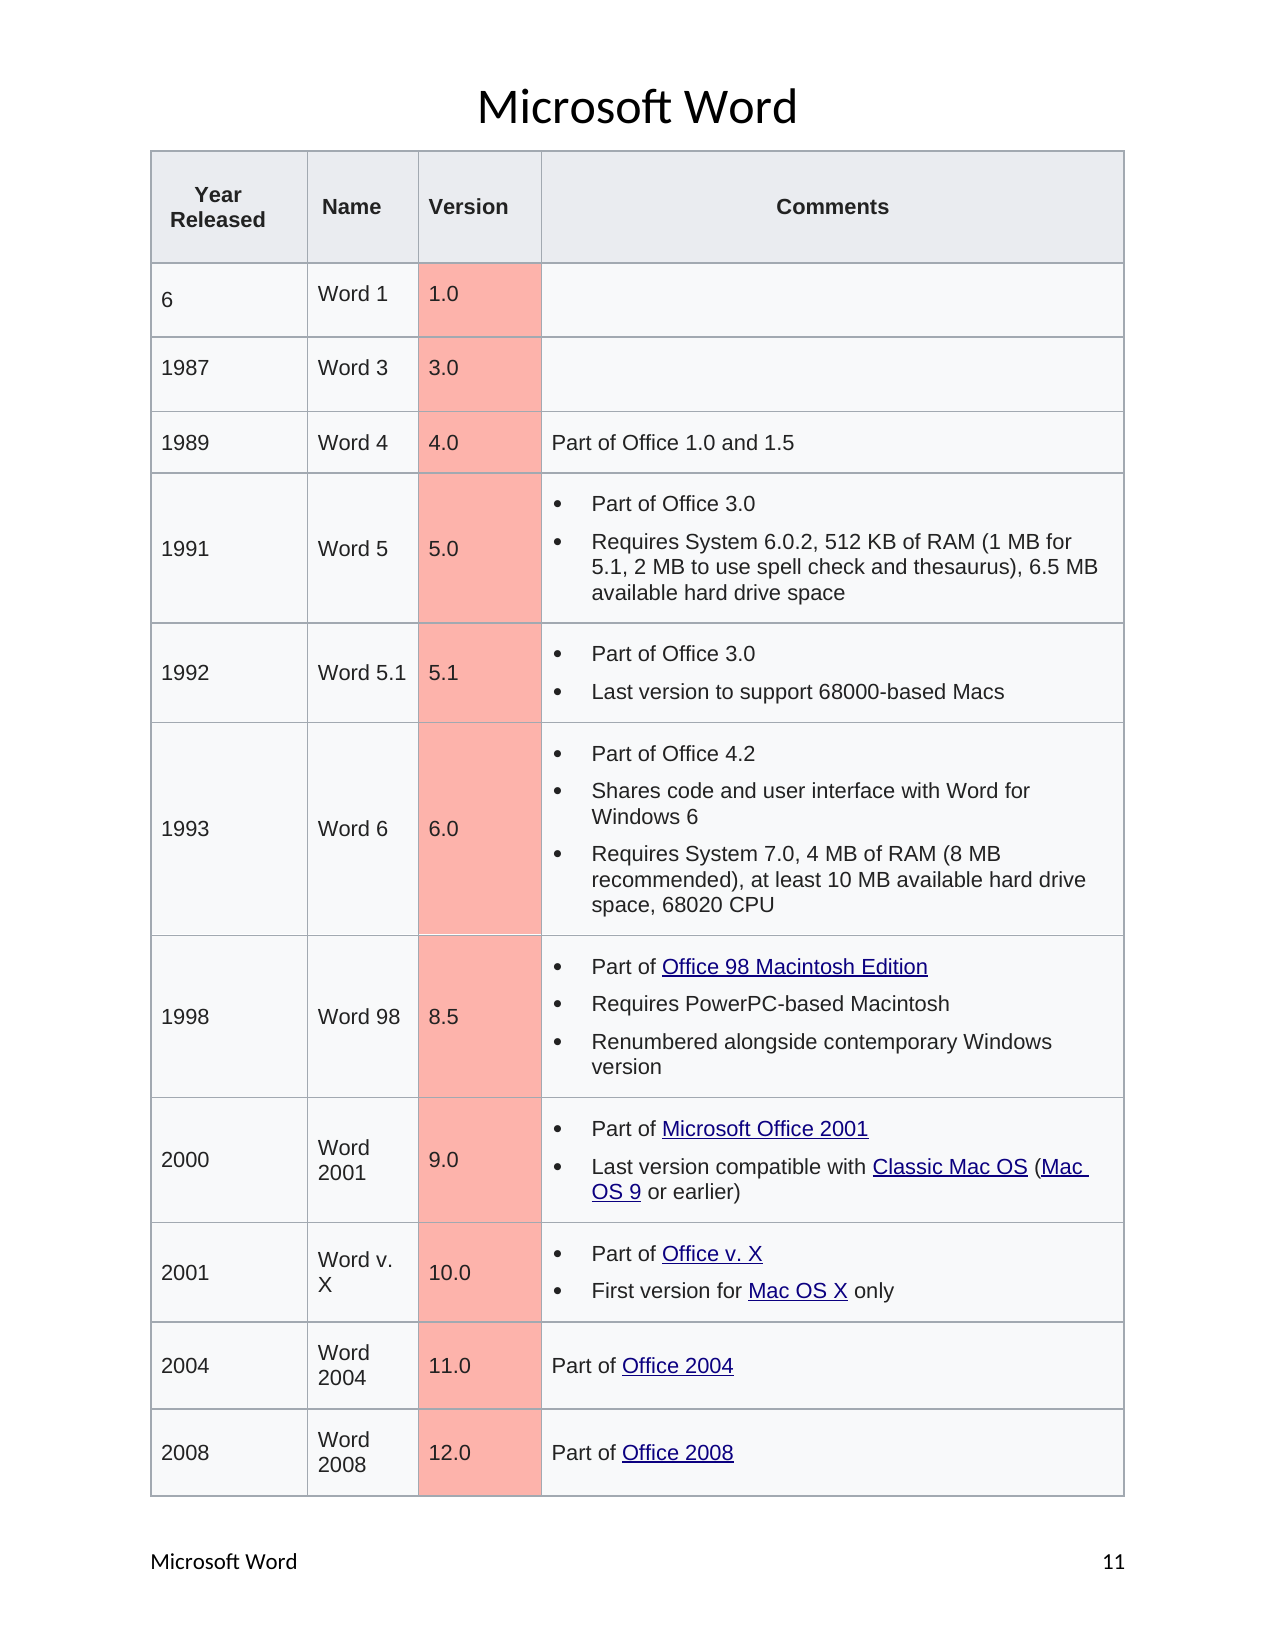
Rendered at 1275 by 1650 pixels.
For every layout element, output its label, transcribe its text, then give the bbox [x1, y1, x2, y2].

table_cell 5.0 [419, 474, 541, 622]
table_cell 9.0 [419, 1098, 541, 1222]
table_cell Word 6 [308, 723, 418, 934]
table_header Year Released [152, 152, 307, 262]
table_cell 10.0 [419, 1223, 541, 1321]
table_cell 3.0 [419, 338, 541, 411]
table_cell 1991 [152, 474, 307, 622]
table_cell 6.0 [419, 723, 541, 934]
table_cell 2000 [152, 1098, 307, 1222]
table_cell 5.1 [419, 624, 541, 722]
table_cell Word 98 [308, 936, 418, 1097]
table_cell 1987 [152, 338, 307, 411]
table_cell 1.0 [419, 264, 541, 336]
table_cell Part of Office 3.0 Last version to support 68000-based Macs [542, 624, 1123, 722]
table_cell Word v. X [308, 1223, 418, 1321]
table_cell Word 3 [308, 338, 418, 411]
table_cell Part of Office 2004 [542, 1323, 1123, 1408]
table_cell 2008 [152, 1410, 307, 1495]
table_cell [542, 264, 1123, 336]
table_cell Word 1 [308, 264, 418, 336]
table_cell [542, 338, 1123, 411]
table_cell Part of Office v. X First version for Mac OS X only [542, 1223, 1123, 1321]
table_cell 1992 [152, 624, 307, 722]
table_cell Word 2004 [308, 1323, 418, 1408]
table_cell Part of Office 2008 [542, 1410, 1123, 1495]
table_cell 6 [152, 264, 307, 336]
table_header Version [419, 152, 541, 262]
table_cell Word 4 [308, 412, 418, 472]
table_header Comments [542, 152, 1123, 262]
table_cell Part of Microsoft Office 2001 Last version compatible with Classic Mac OS (Mac OS 9 or earlier) [542, 1098, 1123, 1222]
table_cell Part of Office 98 Macintosh Edition Requires PowerPC-based Macintosh Renumbered alongside contemporary Windows version [542, 936, 1123, 1097]
table_cell Word 5.1 [308, 624, 418, 722]
table_cell 12.0 [419, 1410, 541, 1495]
table_cell 11.0 [419, 1323, 541, 1408]
table_cell 1998 [152, 936, 307, 1097]
table_cell 8.5 [419, 936, 541, 1097]
table_cell 2001 [152, 1223, 307, 1321]
table_cell 4.0 [419, 412, 541, 472]
table_cell Word 2001 [308, 1098, 418, 1222]
table_cell Word 5 [308, 474, 418, 622]
table_cell 2004 [152, 1323, 307, 1408]
table_cell 1989 [152, 412, 307, 472]
table_cell Part of Office 3.0 Requires System 6.0.2, 512 KB of RAM (1 MB for 5.1, 2 MB to use spell check and thesaurus), 6.5 MB available hard drive space [542, 474, 1123, 622]
table_cell Part of Office 4.2 Shares code and user interface with Word for Windows 6 Requires System 7.0, 4 MB of RAM (8 MB recommended), at least 10 MB available hard drive space, 68020 CPU [542, 723, 1123, 934]
table_cell 1993 [152, 723, 307, 934]
table_header Name [308, 152, 418, 262]
table_cell Part of Office 1.0 and 1.5 [542, 412, 1123, 472]
table_cell Word 2008 [308, 1410, 418, 1495]
